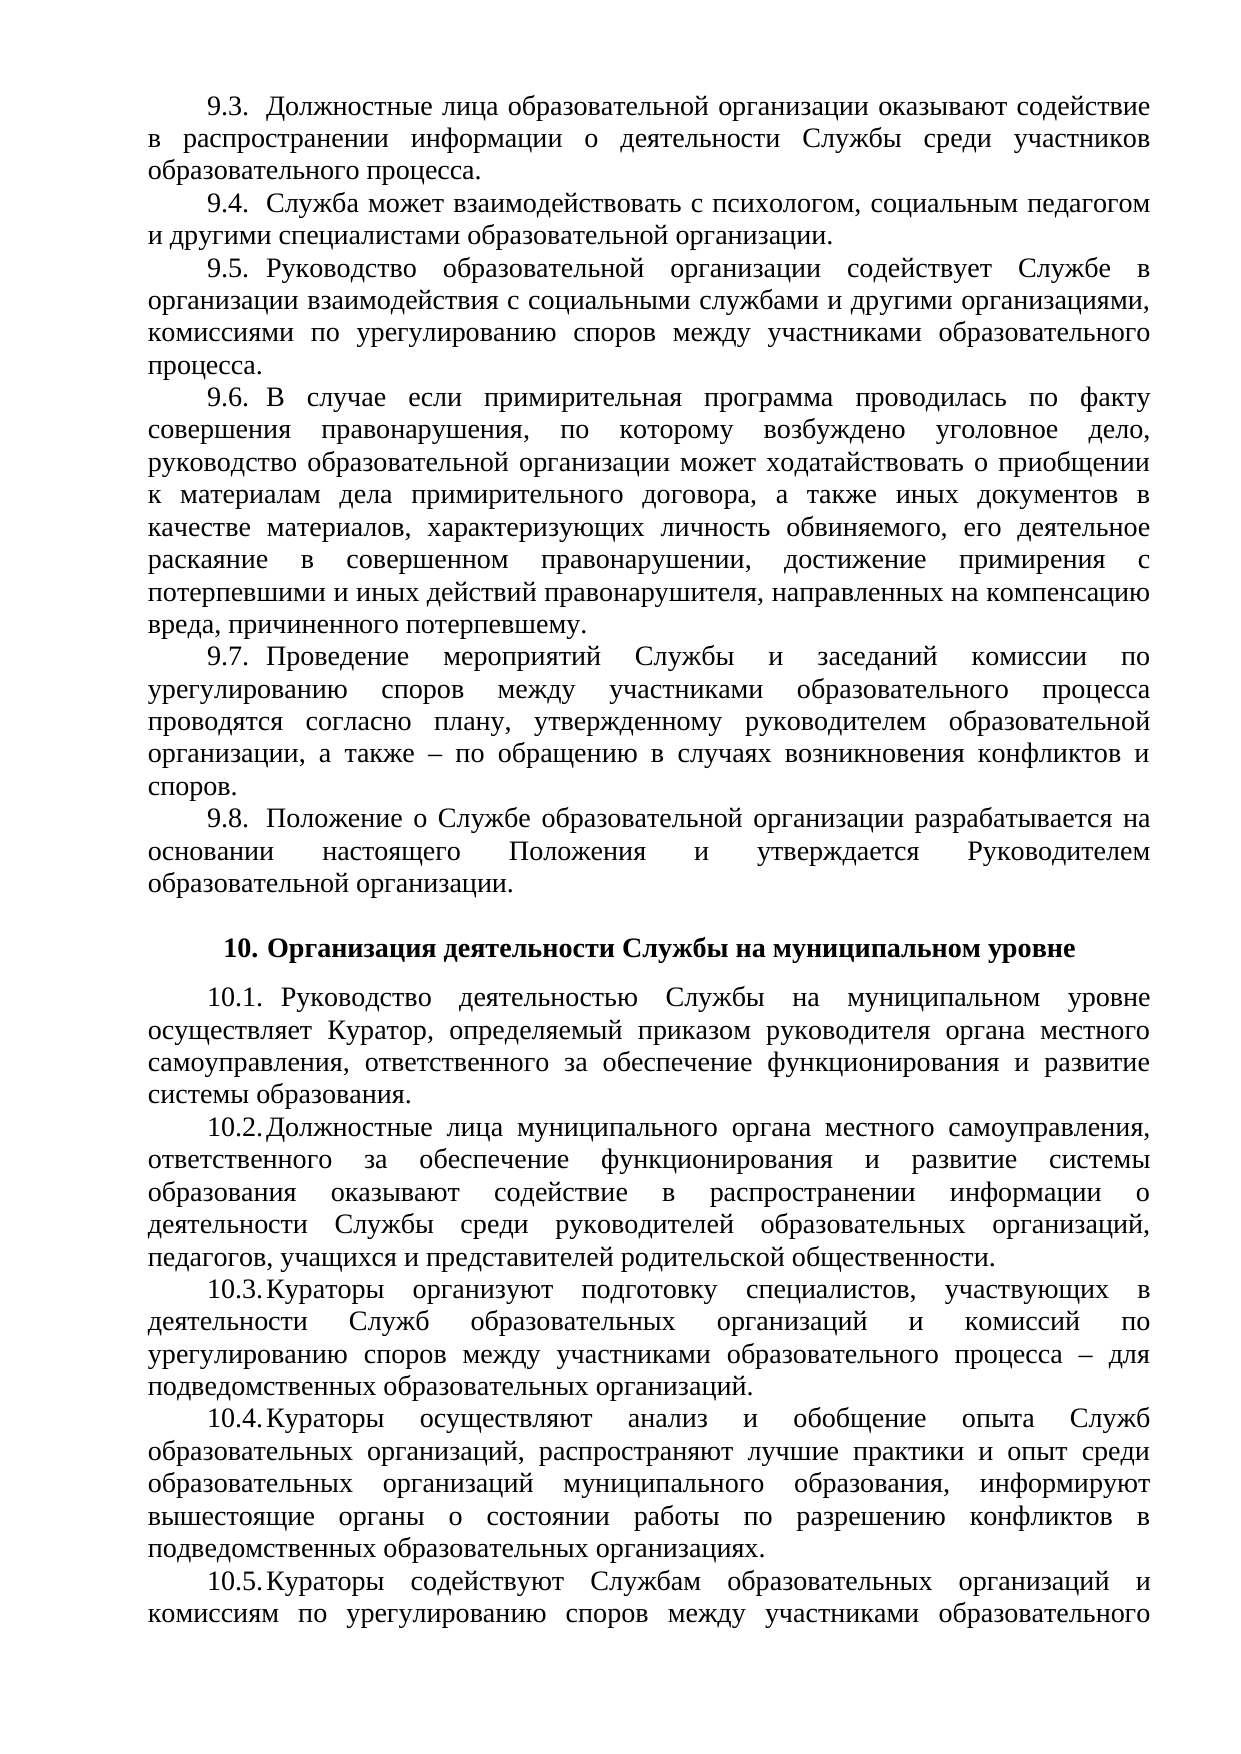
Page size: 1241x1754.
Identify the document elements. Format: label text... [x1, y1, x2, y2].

list 10.3. Кураторы организуют подготовку специалистов, участвующих в деятельности Служб образовательных организаций и комиссий по урегулированию споров между участниками образовательного процесса – для подведомственных образовательных организаций. [148, 1272, 1152, 1402]
list 10.1. Руководство деятельностью Службы на муниципальном уровне осуществляет Куратор, определяемый приказом руководителя органа местного самоуправления, ответственного за обеспечение функционирования и развитие системы образования. [148, 980, 1152, 1110]
list 9.7. Проведение мероприятий Службы и заседаний комиссии по урегулированию споров между участниками образовательного процесса проводятся согласно плану, утвержденному руководителем образовательной организации, а также – по обращению в случаях возникновения конфликтов и споров. [148, 639, 1152, 801]
list Организация деятельности Службы на муниципальном уровне [148, 931, 1152, 963]
list 9.5. Руководство образовательной организации содействует Службе в организации взаимодействия с социальными службами и другими организациями, комиссиями по урегулированию споров между участниками образовательного процесса. [148, 251, 1152, 380]
list 9.4. Служба может взаимодействовать с психологом, социальным педагогом и другими специалистами образовательной организации. [148, 186, 1152, 251]
list 9.6. В случае если примирительная программа проводилась по факту совершения правонарушения, по которому возбуждено уголовное дело, руководство образовательной организации может ходатайствовать о приобщении к материалам дела примирительного договора, а также иных документов в качестве материалов, характеризующих личность обвиняемого, его деятельное раскаяние в совершенном правонарушении, достижение примирения с потерпевшими и иных действий правонарушителя, направленных на компенсацию вреда, причиненного потерпевшему. [148, 380, 1152, 639]
list 10.4. Кураторы осуществляют анализ и обобщение опыта Служб образовательных организаций, распространяют лучшие практики и опыт среди образовательных организаций муниципального образования, информируют вышестоящие органы о состоянии работы по разрешению конфликтов в подведомственных образовательных организациях. [148, 1402, 1152, 1563]
list 10.2. Должностные лица муниципального органа местного самоуправления, ответственного за обеспечение функционирования и развитие системы образования оказывают содействие в распространении информации о деятельности Службы среди руководителей образовательных организаций, педагогов, учащихся и представителей родительской общественности. [148, 1110, 1152, 1272]
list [148, 1563, 1152, 1628]
list 9.8. Положение о Службе образовательной организации разрабатывается на основании настоящего Положения и утверждается Руководителем образовательной организации. [148, 801, 1152, 898]
text 9.3. Должностные лица образовательной организации оказывают содействие в распространении информации о деятельности Службы среди участников образовательного процесса. [148, 89, 1152, 186]
